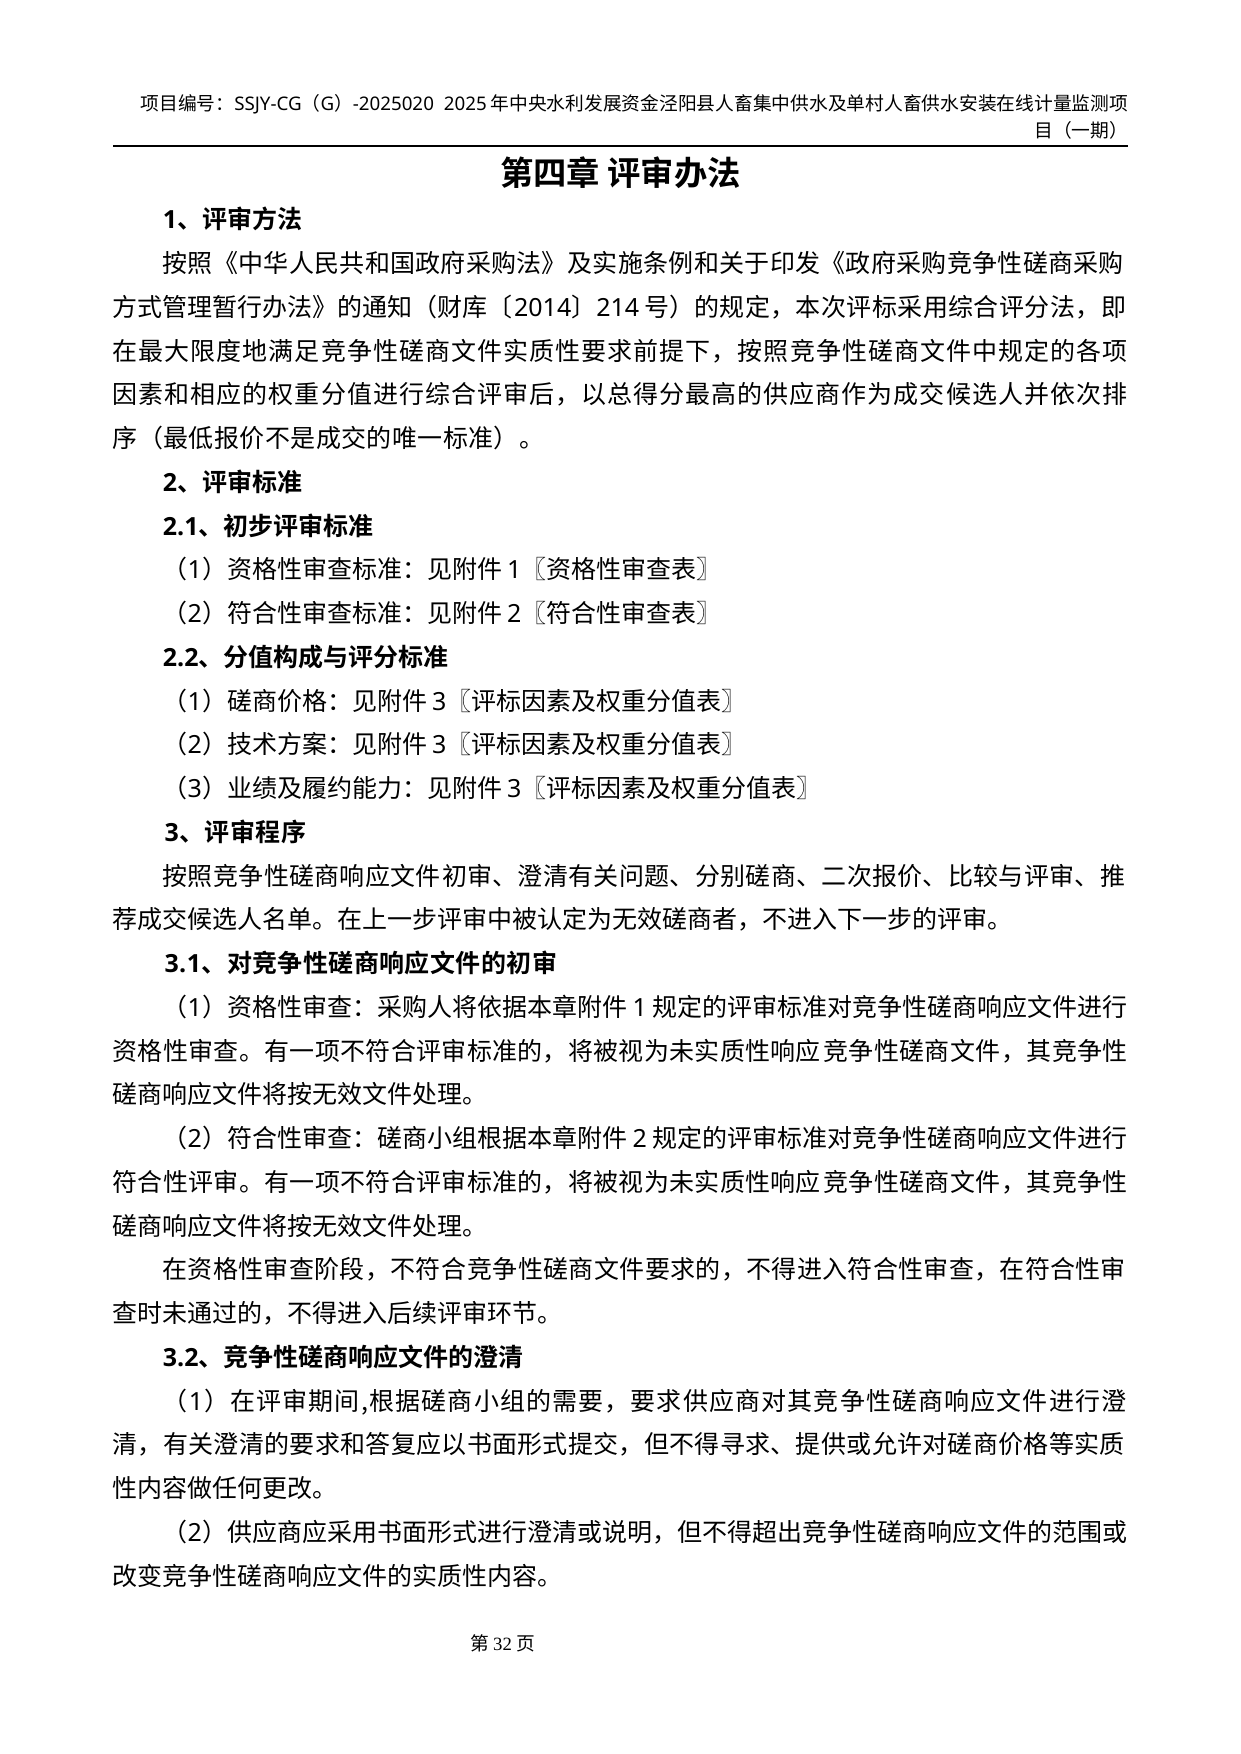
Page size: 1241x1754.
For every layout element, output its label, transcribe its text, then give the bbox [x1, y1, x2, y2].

text 3、评审程序 [112, 806, 1128, 850]
text 2、评审标准 [112, 456, 1128, 500]
text （1）磋商价格：见附件3〖评标因素及权重分值表〗 [112, 675, 1128, 719]
text 在资格性审查阶段，不符合竞争性磋商文件要求的，不得进入符合性审查，在符合性审查时未通过的，不得进入后续评审环节。 [112, 1244, 1128, 1331]
text （1）资格性审查：采购人将依据本章附件1规定的评审标准对竞争性磋商响应文件进行资格性审查。有一项不符合评审标准的，将被视为未实质性响应竞争性磋商文件，其竞争性磋商响应文件将按无效文件处理。 [112, 981, 1128, 1112]
text 2.1、初步评审标准 [112, 500, 1128, 544]
text （2）技术方案：见附件3〖评标因素及权重分值表〗 [112, 719, 1128, 762]
text （1）资格性审查标准：见附件1〖资格性审查表〗 [112, 544, 1128, 587]
text （3）业绩及履约能力：见附件3〖评标因素及权重分值表〗 [112, 762, 1128, 806]
text （2）供应商应采用书面形式进行澄清或说明，但不得超出竞争性磋商响应文件的范围或改变竞争性磋商响应文件的实质性内容。 [112, 1506, 1128, 1594]
text （2）符合性审查标准：见附件2〖符合性审查表〗 [112, 587, 1128, 631]
text 按照《中华人民共和国政府采购法》及实施条例和关于印发《政府采购竞争性磋商采购方式管理暂行办法》的通知（财库〔2014〕214号）的规定，本次评标采用综合评分法，即在最大限度地满足竞争性磋商文件实质性要求前提下，按照竞争性磋商文件中规定的各项因素和相应的权重分值进行综合评审后，以总得分最高的供应商作为成交候选人并依次排序（最低报价不是成交的唯一标准）。 [112, 237, 1128, 456]
text 3.1、对竞争性磋商响应文件的初审 [112, 937, 1128, 981]
text 1、评审方法 [112, 194, 1128, 237]
text 2.2、分值构成与评分标准 [112, 631, 1128, 675]
text 按照竞争性磋商响应文件初审、澄清有关问题、分别磋商、二次报价、比较与评审、推荐成交候选人名单。在上一步评审中被认定为无效磋商者，不进入下一步的评审。 [112, 850, 1128, 937]
text （2）符合性审查：磋商小组根据本章附件2规定的评审标准对竞争性磋商响应文件进行符合性评审。有一项不符合评审标准的，将被视为未实质性响应竞争性磋商文件，其竞争性磋商响应文件将按无效文件处理。 [112, 1112, 1128, 1244]
text 3.2、竞争性磋商响应文件的澄清 [112, 1331, 1128, 1375]
text （1）在评审期间,根据磋商小组的需要，要求供应商对其竞争性磋商响应文件进行澄清，有关澄清的要求和答复应以书面形式提交，但不得寻求、提供或允许对磋商价格等实质性内容做任何更改。 [112, 1375, 1128, 1506]
subtitle 第四章 评审办法 [112, 150, 1128, 194]
